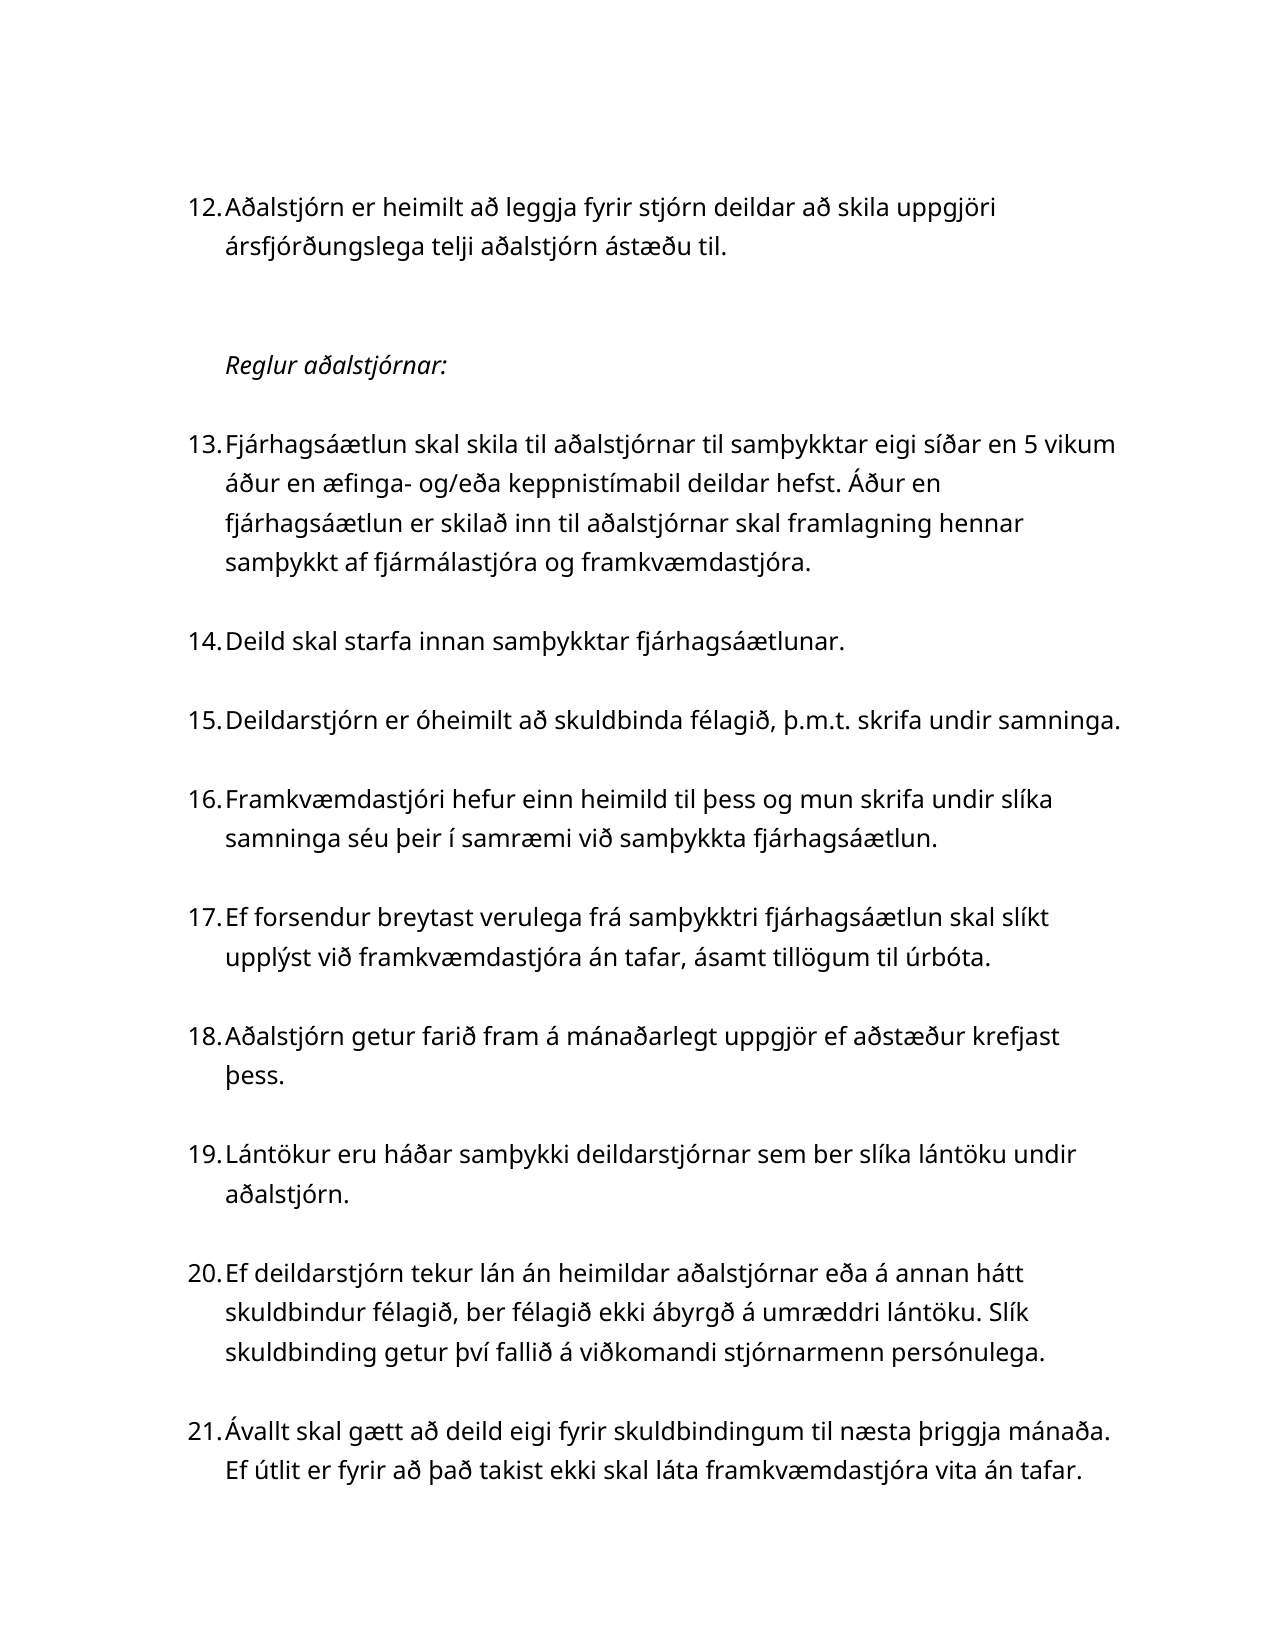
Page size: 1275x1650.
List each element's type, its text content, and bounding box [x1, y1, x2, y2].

list Lántökur eru háðar samþykki deildarstjórnar sem ber slíka lántöku undir aðalstjórn. [187, 1137, 1125, 1211]
list Deildarstjórn er óheimilt að skuldbinda félagið, þ.m.t. skrifa undir samninga. [187, 703, 1125, 737]
list Reglur aðalstjórnar: [225, 347, 1125, 381]
list Ef deildarstjórn tekur lán án heimildar aðalstjórnar eða á annan hátt skuldbindur félagið, ber félagið ekki ábyrgð á umræddri lántöku. Slík skuldbinding getur því fallið á viðkomandi stjórnarmenn persónulega. [187, 1255, 1125, 1368]
list Framkvæmdastjóri hefur einn heimild til þess og mun skrifa undir slíka samninga séu þeir í samræmi við samþykkta fjárhagsáætlun. [187, 782, 1125, 855]
list Aðalstjórn er heimilt að leggja fyrir stjórn deildar að skila uppgjöri ársfjórðungslega telji aðalstjórn ástæðu til. [187, 189, 1125, 263]
list Ef forsendur breytast verulega frá samþykktri fjárhagsáætlun skal slíkt upplýst við framkvæmdastjóra án tafar, ásamt tillögum til úrbóta. [187, 900, 1125, 974]
list Deild skal starfa innan samþykktar fjárhagsáætlunar. [187, 624, 1125, 658]
list Fjárhagsáætlun skal skila til aðalstjórnar til samþykktar eigi síðar en 5 vikum áður en æfinga- og/eða keppnistímabil deildar hefst. Áður en fjárhagsáætlun er skilað inn til aðalstjórnar skal framlagning hennar samþykkt af fjármálastjóra og framkvæmdastjóra. [187, 426, 1125, 579]
list Aðalstjórn getur farið fram á mánaðarlegt uppgjör ef aðstæður krefjast þess. [187, 1018, 1125, 1092]
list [187, 1413, 1125, 1487]
